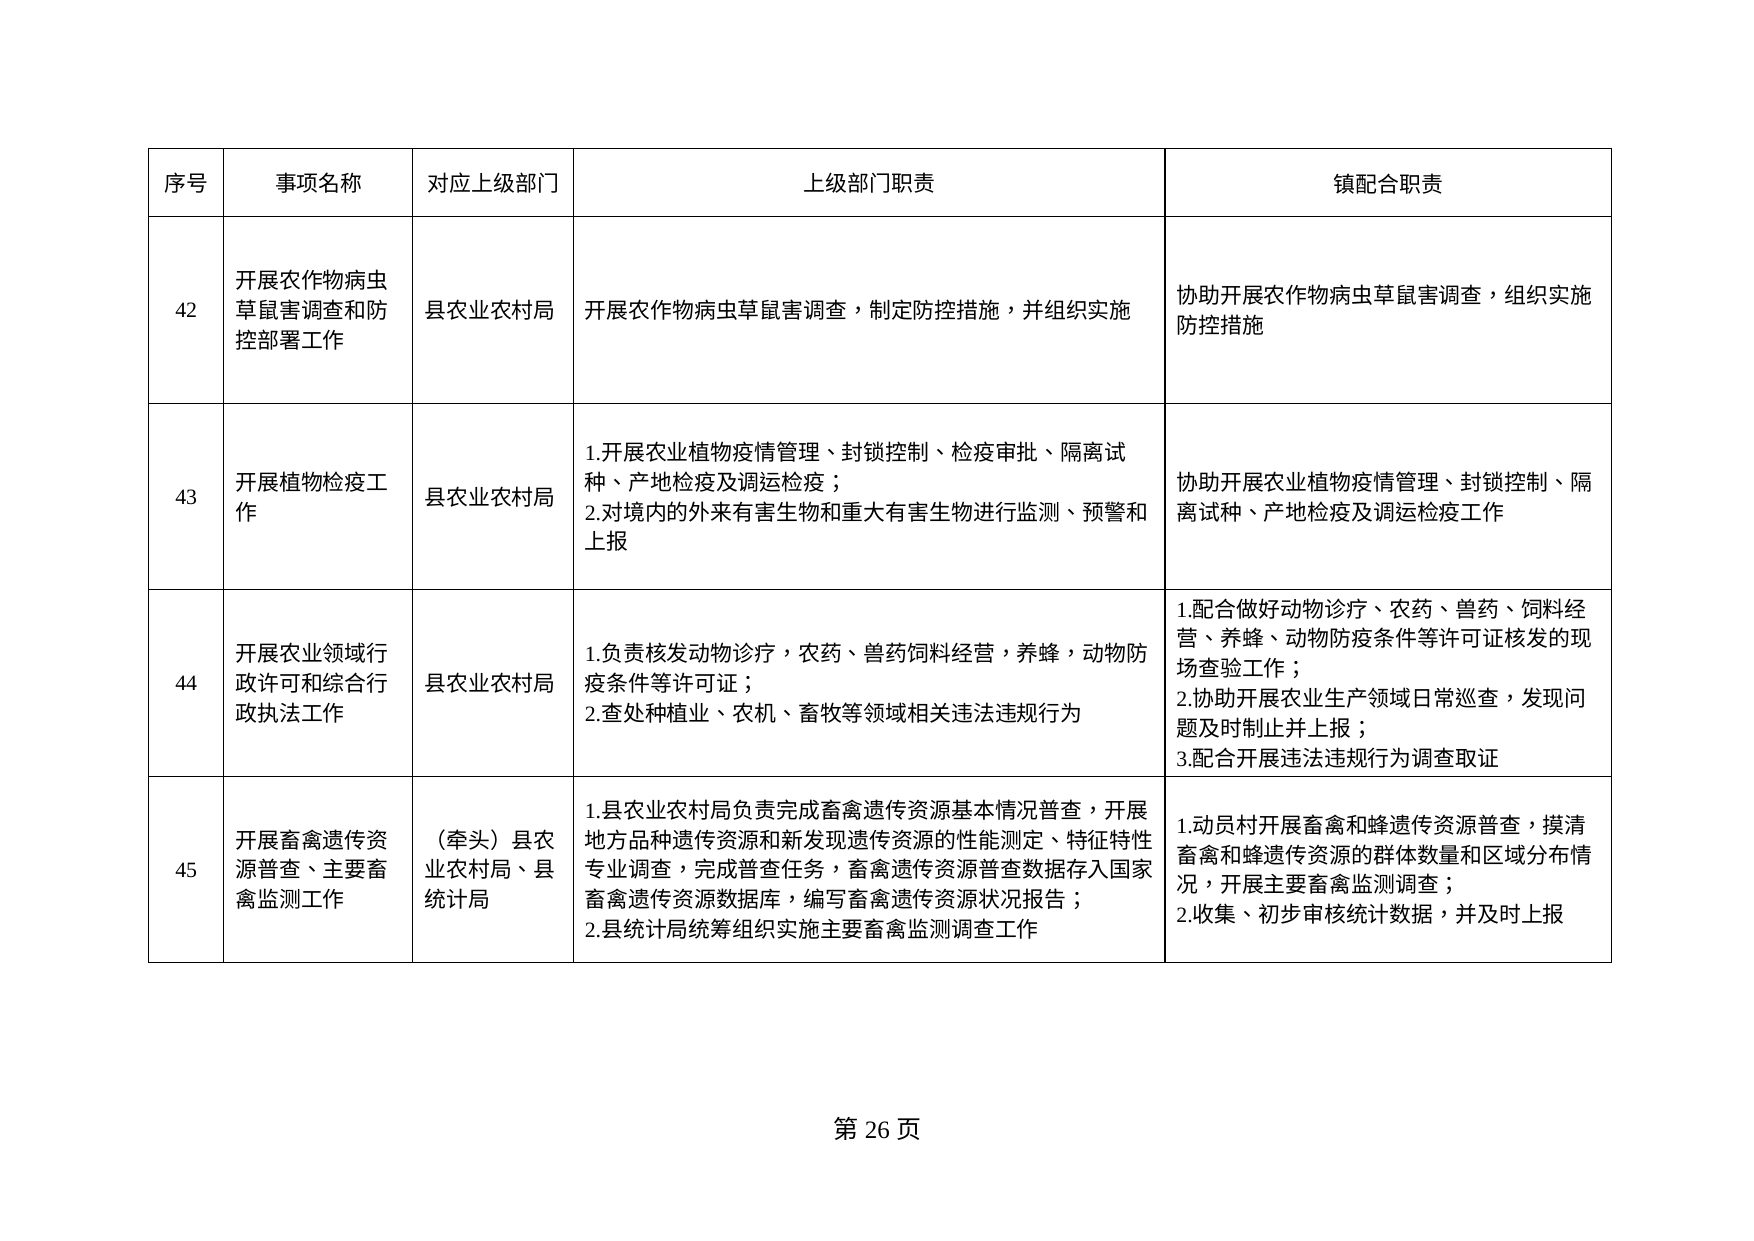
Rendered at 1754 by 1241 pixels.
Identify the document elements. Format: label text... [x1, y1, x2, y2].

table_cell 县农业农村局 [413, 404, 573, 589]
table_cell 开展农业领域行政许可和综合行政执法工作 [224, 590, 412, 776]
table_cell 45 [149, 777, 223, 962]
table_cell 42 [149, 217, 223, 403]
table_header 上级部门职责 [574, 149, 1164, 216]
table_cell 县农业农村局 [413, 217, 573, 403]
table_cell 44 [149, 590, 223, 776]
table_cell 1.配合做好动物诊疗、农药、兽药、饲料经营、养蜂、动物防疫条件等许可证核发的现场查验工作； 2.协助开展农业生产领域日常巡查，发现问题及时制止并上报； 3.配合开展违法违规行为调查取证 [1166, 590, 1611, 776]
table_cell 1.动员村开展畜禽和蜂遗传资源普查，摸清畜禽和蜂遗传资源的群体数量和区域分布情况，开展主要畜禽监测调查； 2.收集、初步审核统计数据，并及时上报 [1166, 777, 1611, 962]
table_cell 开展农作物病虫草鼠害调查，制定防控措施，并组织实施 [574, 217, 1164, 403]
table_cell 43 [149, 404, 223, 589]
table_cell 协助开展农作物病虫草鼠害调查，组织实施防控措施 [1166, 217, 1611, 403]
table_cell 1.县农业农村局负责完成畜禽遗传资源基本情况普查，开展地方品种遗传资源和新发现遗传资源的性能测定、特征特性专业调查，完成普查任务，畜禽遗传资源普查数据存入国家畜禽遗传资源数据库，编写畜禽遗传资源状况报告； 2.县统计局统筹组织实施主要畜禽监测调查工作 [574, 777, 1164, 962]
table_cell （牵头）县农业农村局、县统计局 [413, 777, 573, 962]
table_header 对应上级部门 [413, 149, 573, 216]
table_header 序号 [149, 149, 223, 216]
table_header 镇配合职责 [1166, 149, 1611, 216]
table_cell 县农业农村局 [413, 590, 573, 776]
table_cell 开展农作物病虫草鼠害调查和防控部署工作 [224, 217, 412, 403]
table_cell 协助开展农业植物疫情管理、封锁控制、隔离试种、产地检疫及调运检疫工作 [1166, 404, 1611, 589]
table_cell 开展植物检疫工作 [224, 404, 412, 589]
table_cell 1.负责核发动物诊疗，农药、兽药饲料经营，养蜂，动物防疫条件等许可证； 2.查处种植业、农机、畜牧等领域相关违法违规行为 [574, 590, 1164, 776]
table_cell 开展畜禽遗传资源普查、主要畜禽监测工作 [224, 777, 412, 962]
table_header 事项名称 [224, 149, 412, 216]
table_cell 1.开展农业植物疫情管理、封锁控制、检疫审批、隔离试种、产地检疫及调运检疫； 2.对境内的外来有害生物和重大有害生物进行监测、预警和上报 [574, 404, 1164, 589]
